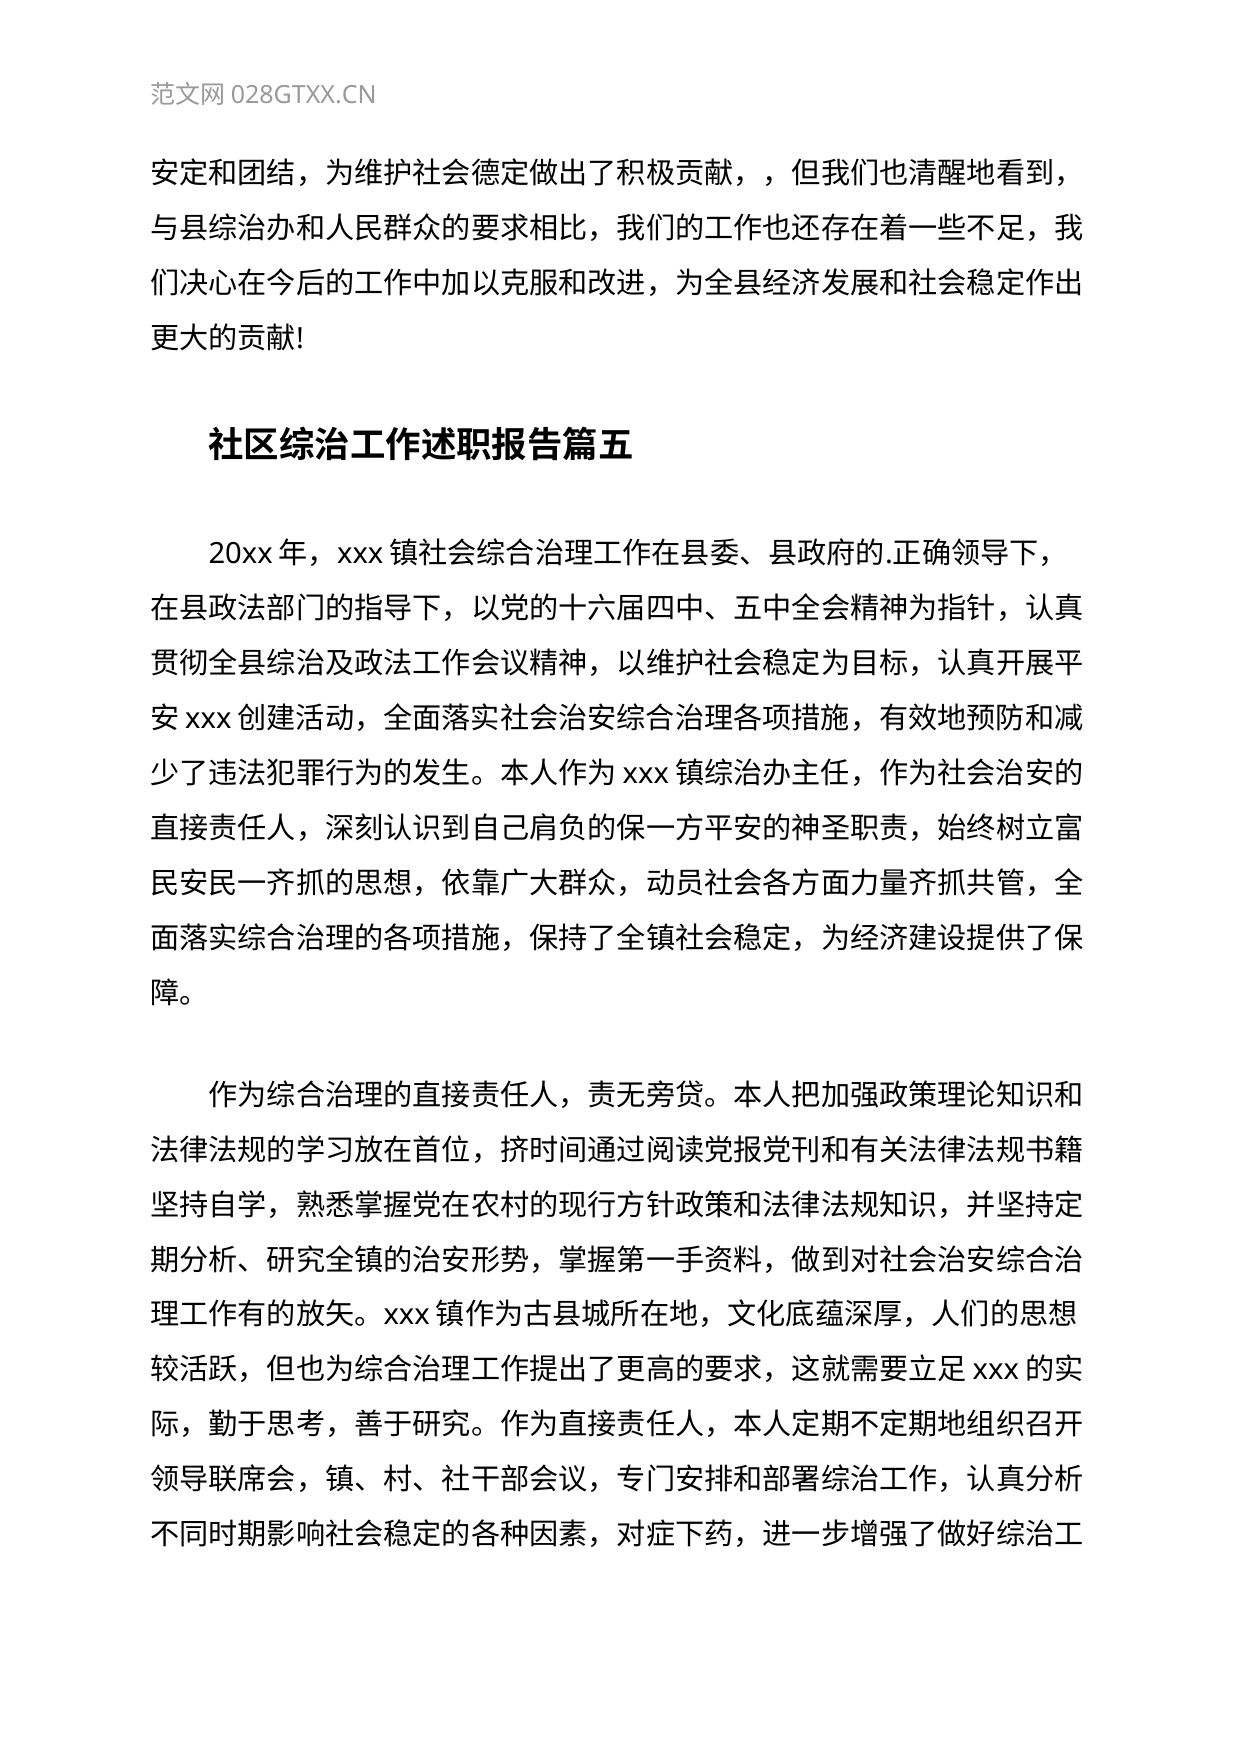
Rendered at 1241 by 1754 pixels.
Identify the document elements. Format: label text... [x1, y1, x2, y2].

text 20xx年，xxx镇社会综合治理工作在县委、县政府的.正确领导下，在县政法部门的指导下，以党的十六届四中、五中全会精神为指针，认真贯彻全县综治及政法工作会议精神，以维护社会稳定为目标，认真开展平安xxx创建活动，全面落实社会治安综合治理各项措施，有效地预防和减少了违法犯罪行为的发生。本人作为xxx镇综治办主任，作为社会治安的直接责任人，深刻认识到自己肩负的保一方平安的神圣职责，始终树立富民安民一齐抓的思想，依靠广大群众，动员社会各方面力量齐抓共管，全面落实综合治理的各项措施，保持了全镇社会稳定，为经济建设提供了保障。 [150, 530, 1090, 1012]
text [150, 1071, 1090, 1553]
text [150, 150, 1090, 357]
text 社区综治工作述职报告篇五 [150, 417, 1090, 468]
